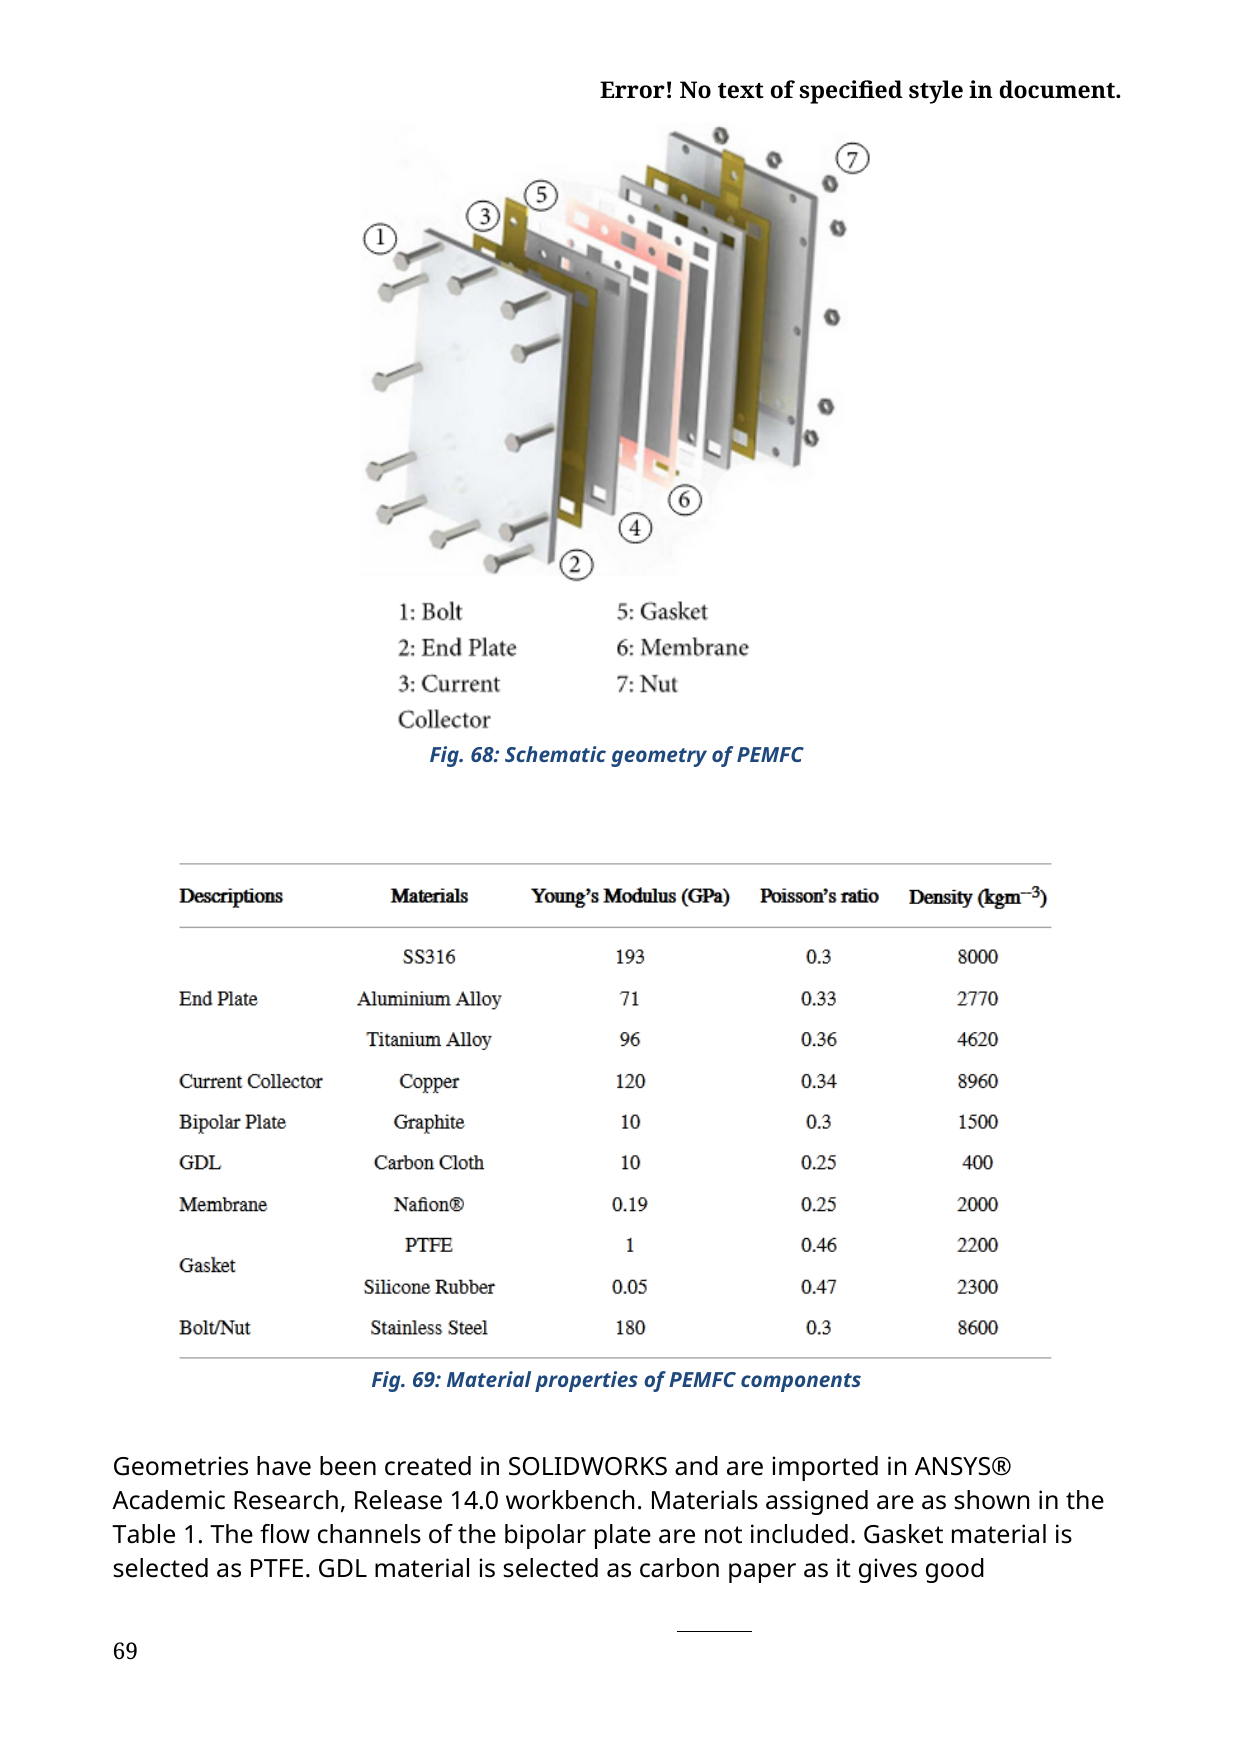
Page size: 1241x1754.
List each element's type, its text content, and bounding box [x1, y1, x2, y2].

text Fig. 68: Schematic geometry of PEMFC [112, 741, 1122, 769]
picture [167, 857, 1068, 1365]
picture [347, 118, 887, 741]
text Fig. 69: Material properties of PEMFC components [112, 1365, 1122, 1393]
